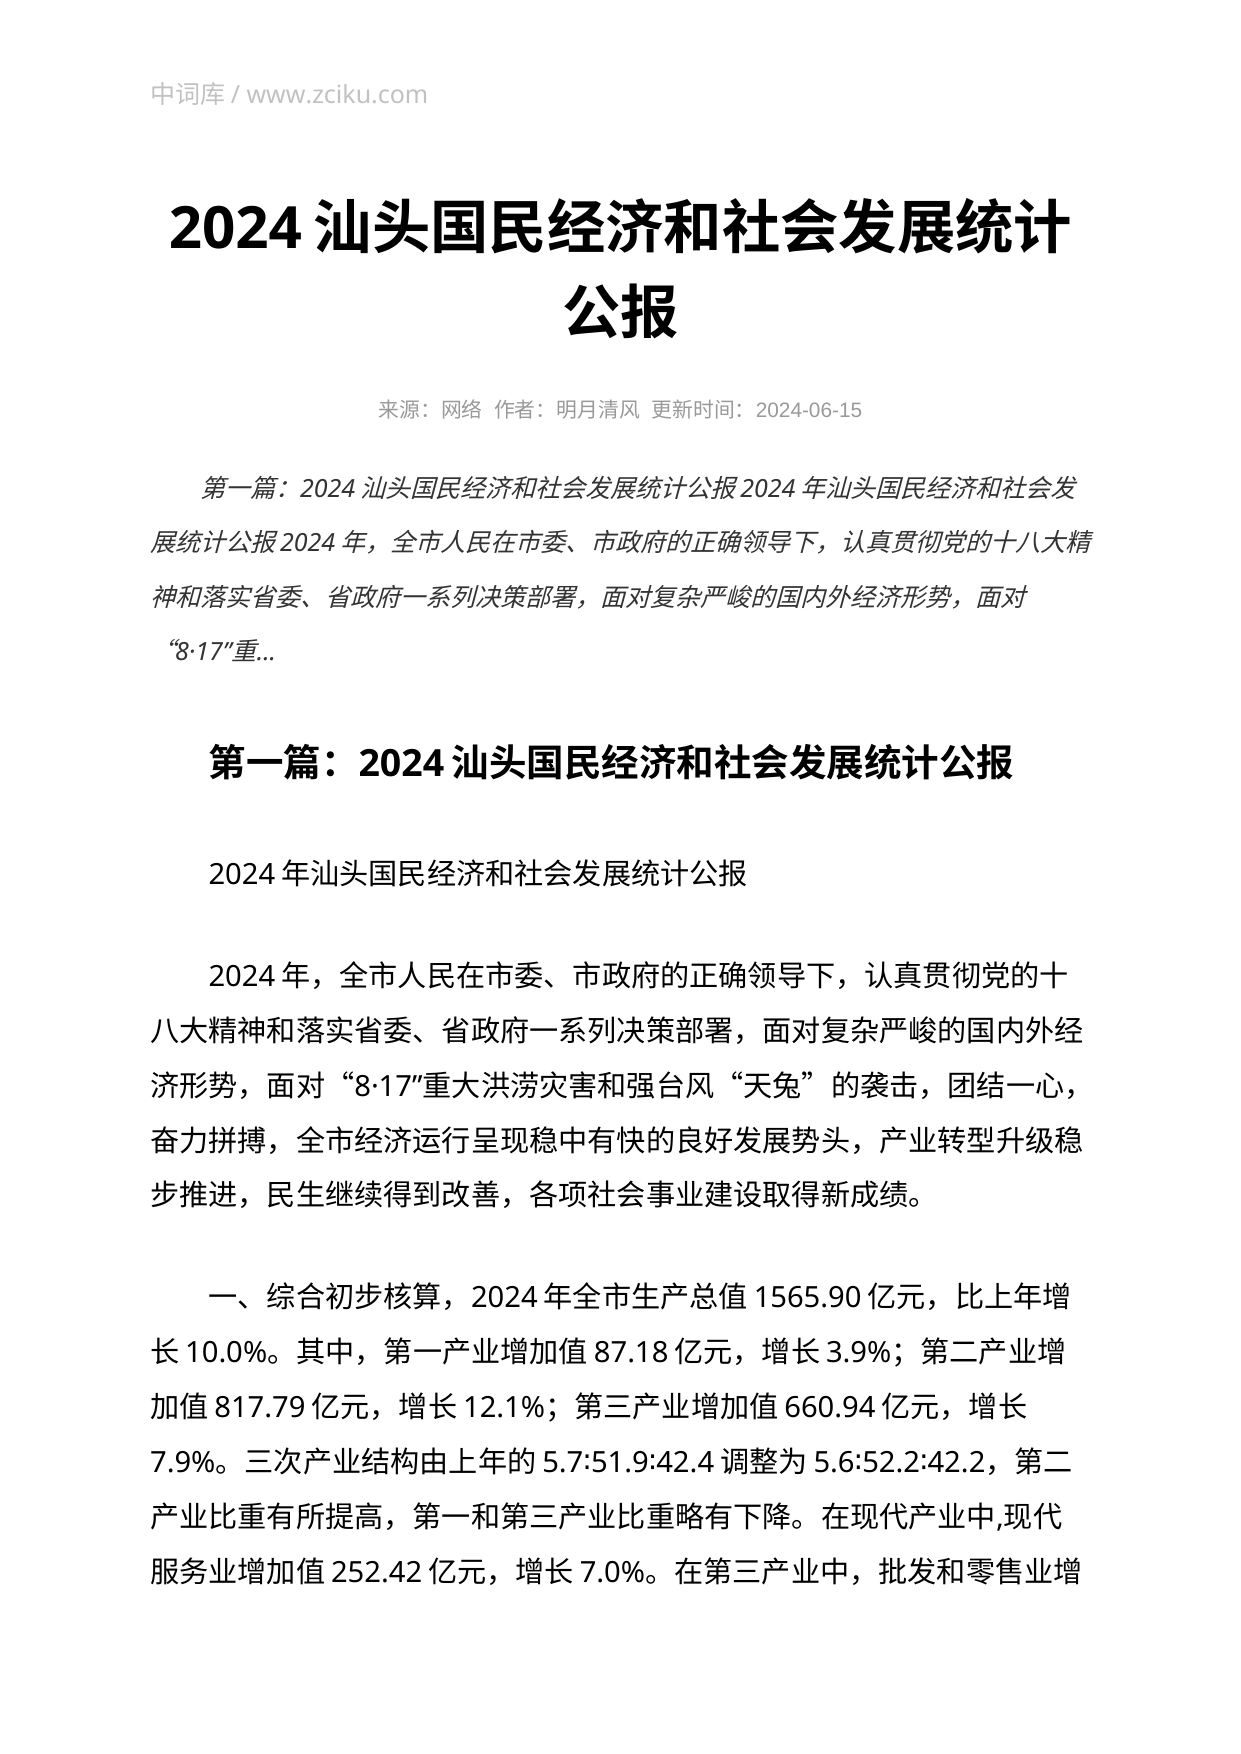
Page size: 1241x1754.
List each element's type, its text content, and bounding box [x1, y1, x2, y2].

text 2024年汕头国民经济和社会发展统计公报 [150, 850, 1090, 893]
text 第一篇：2024汕头国民经济和社会发展统计公报2024年汕头国民经济和社会发展统计公报2024年，全市人民在市委、市政府的正确领导下，认真贯彻党的十八大精神和落实省委、省政府一系列决策部署，面对复杂严峻的国内外经济形势，面对“8·17”重... [150, 468, 1090, 668]
subtitle 2024汕头国民经济和社会发展统计公报 [150, 181, 1090, 351]
text 第一篇：2024汕头国民经济和社会发展统计公报 [150, 733, 1090, 787]
text 2024年，全市人民在市委、市政府的正确领导下，认真贯彻党的十八大精神和落实省委、省政府一系列决策部署，面对复杂严峻的国内外经济形势，面对“8·17”重大洪涝灾害和强台风“天兔”的袭击，团结一心，奋力拼搏，全市经济运行呈现稳中有快的良好发展势头，产业转型升级稳步推进，民生继续得到改善，各项社会事业建设取得新成绩。 [150, 952, 1090, 1214]
text 来源：网络 作者：明月清风 更新时间：2024-06-15 [150, 397, 1090, 421]
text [150, 1274, 1090, 1591]
